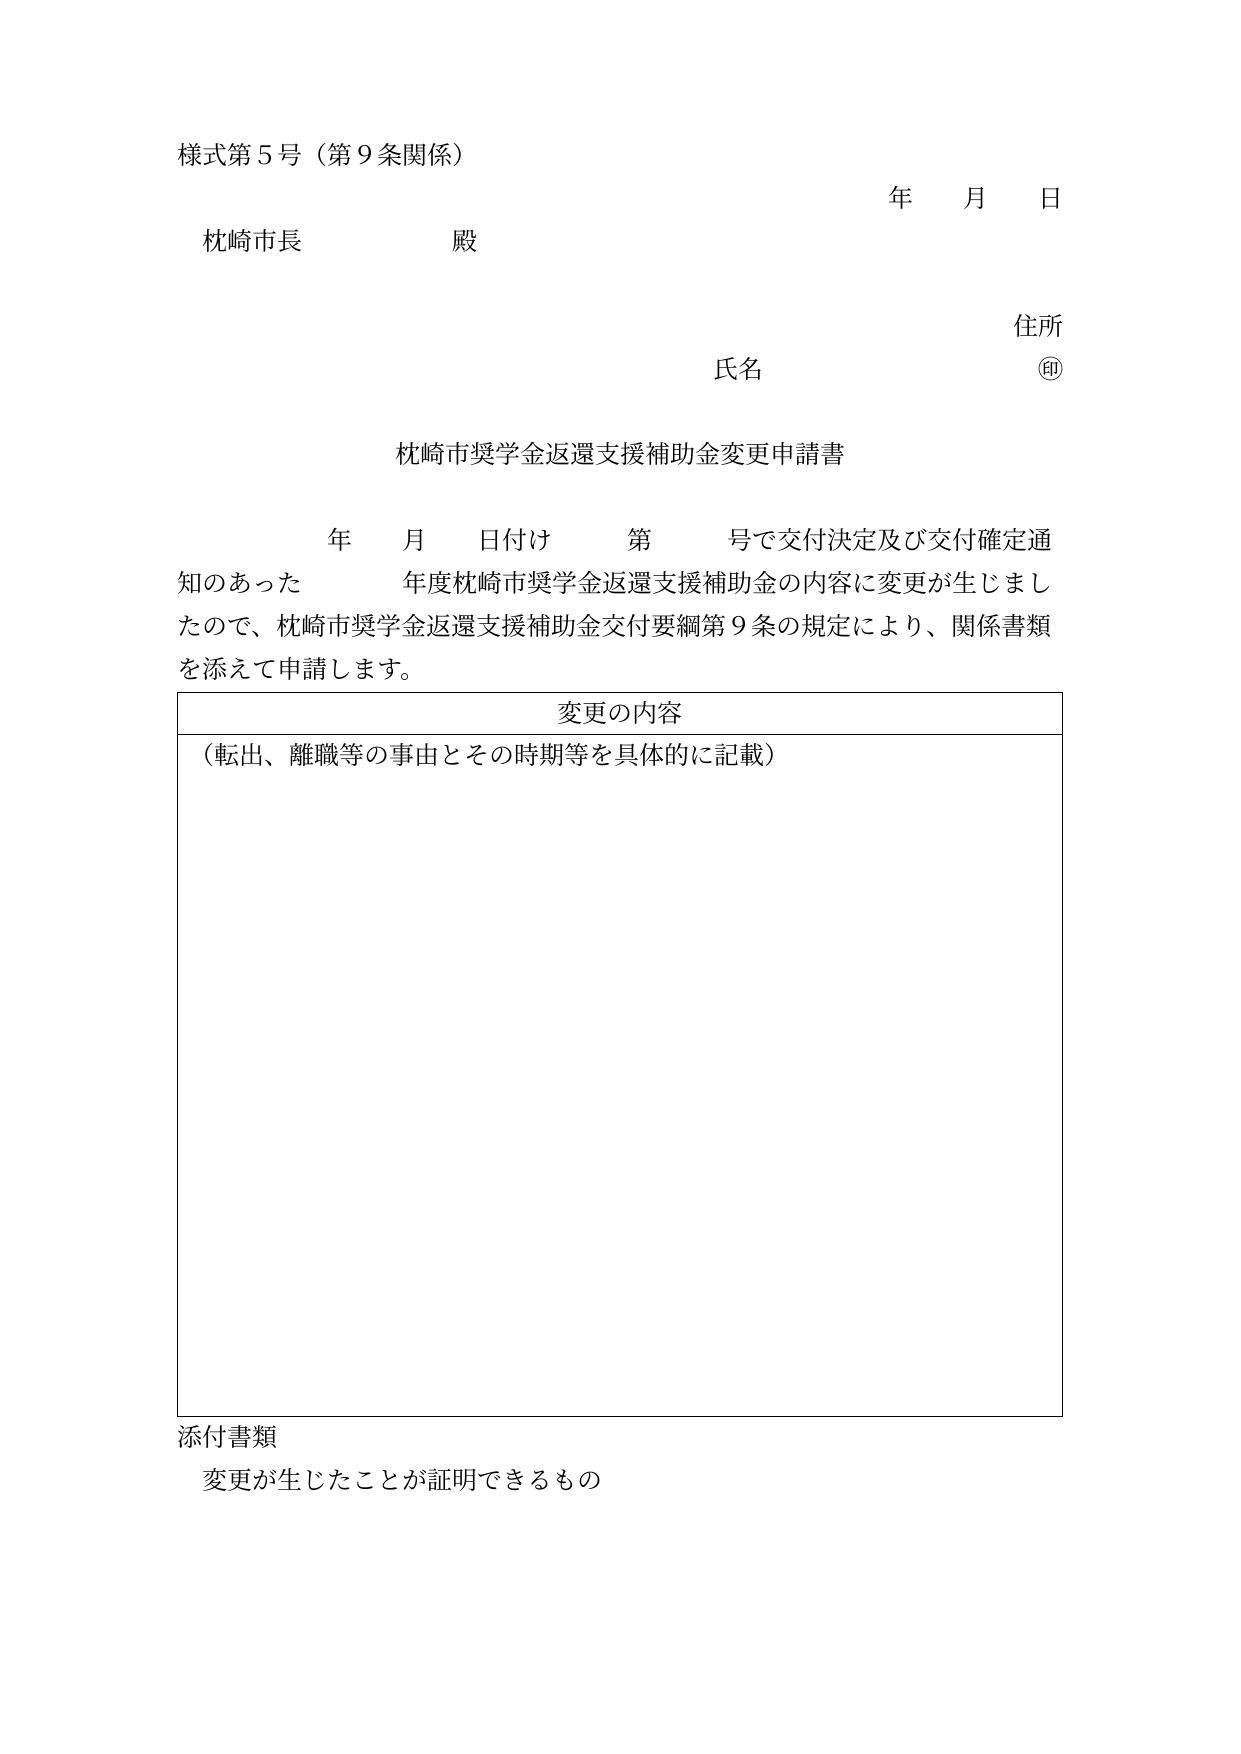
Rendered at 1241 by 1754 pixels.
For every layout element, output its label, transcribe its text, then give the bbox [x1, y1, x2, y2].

text 氏名 ㊞ [177, 349, 1063, 386]
text 様式第５号（第９条関係） [177, 135, 1063, 172]
text 年 月 日 [177, 178, 1063, 215]
text 枕崎市長 殿 [177, 221, 1063, 258]
table_cell （転出、離職等の事由とその時期等を具体的に記載） [178, 735, 1062, 1416]
text 年 月 日付け 第 号で交付決定及び交付確定通知のあった 年度枕崎市奨学金返還支援補助金の内容に変更が生じましたので、枕崎市奨学金返還支援補助金交付要綱第９条の規定により、関係書類を添えて申請します。 [177, 519, 1063, 686]
text 住所 [177, 306, 1063, 343]
text 変更が生じたことが証明できるもの [177, 1460, 1063, 1497]
text 添付書類 [177, 1417, 1063, 1455]
table_header 変更の内容 [178, 693, 1062, 734]
text 枕崎市奨学金返還支援補助金変更申請書 [177, 434, 1063, 472]
